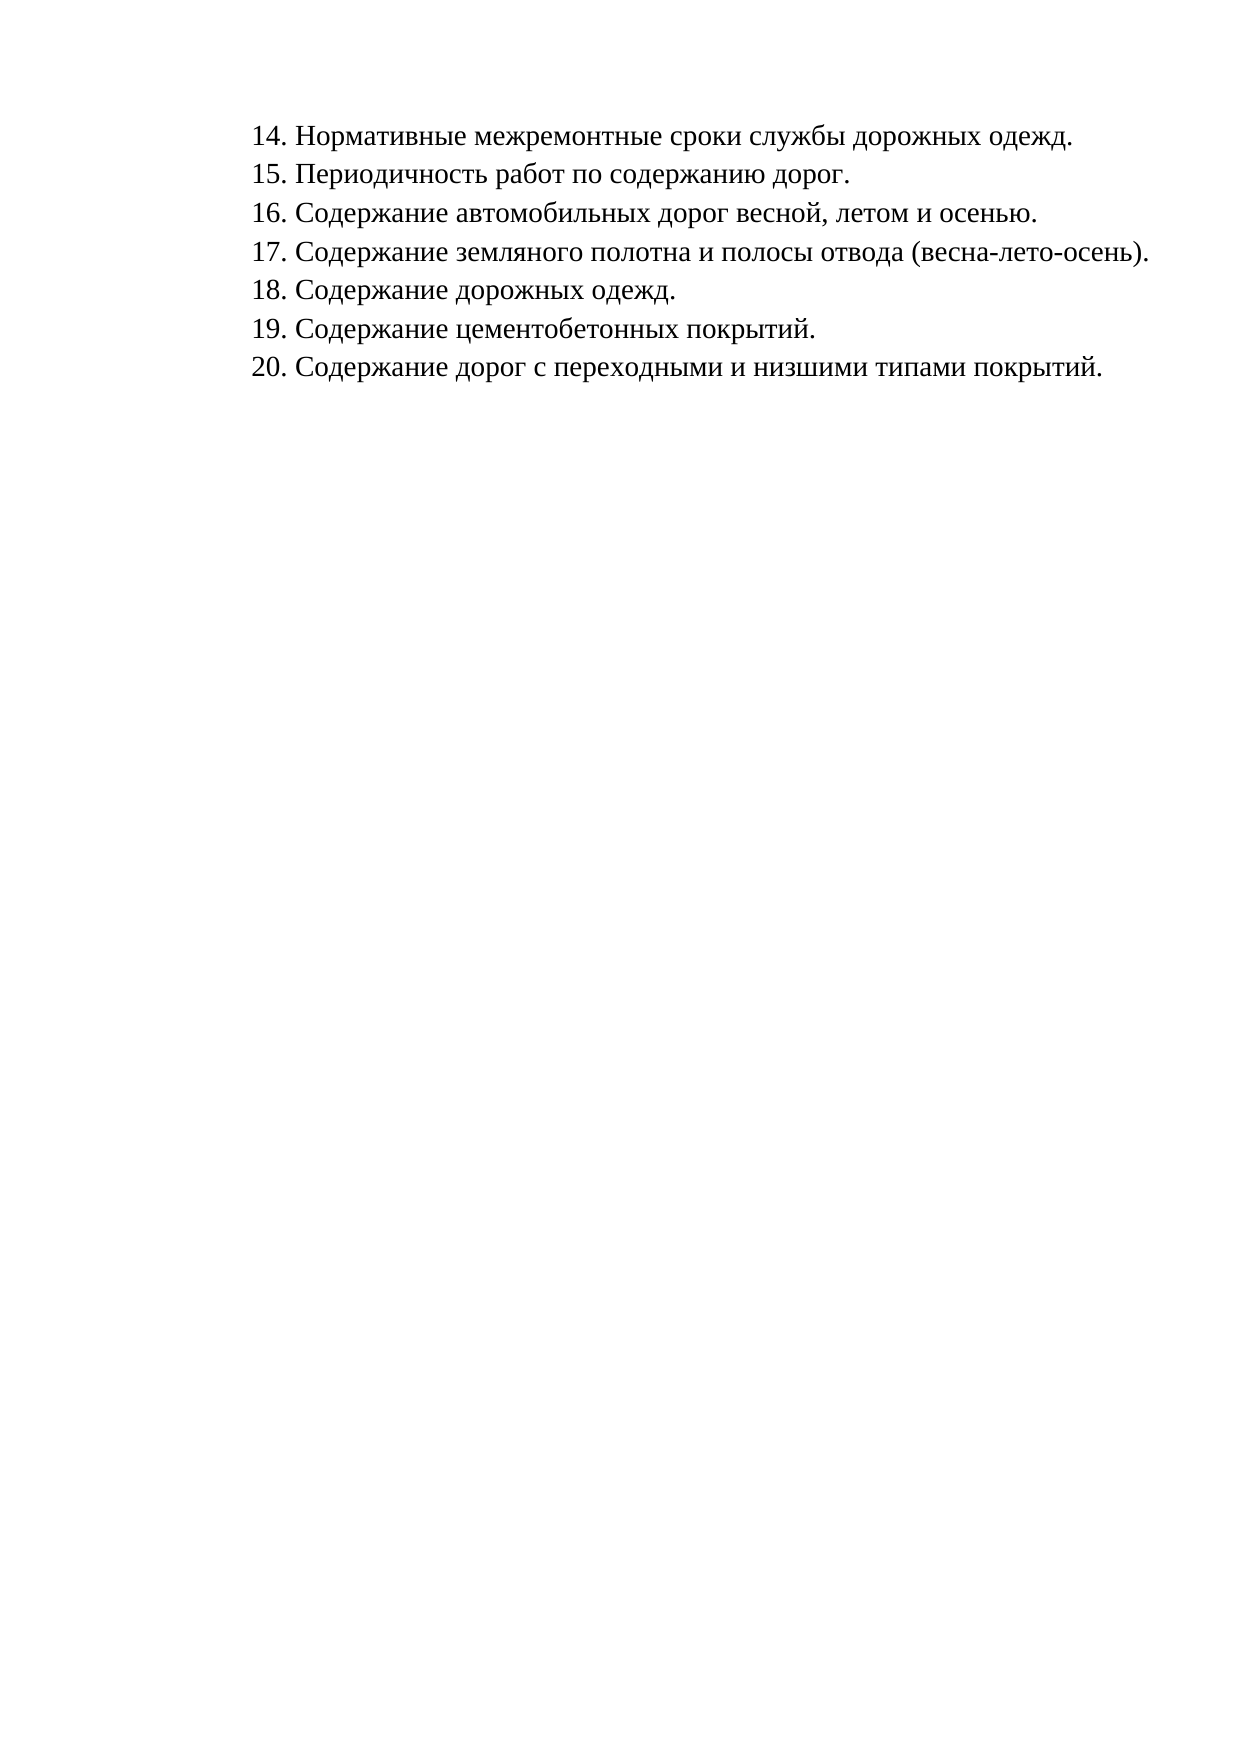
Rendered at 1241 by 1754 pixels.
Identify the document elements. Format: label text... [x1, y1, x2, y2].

text 17. Содержание земляного полотна и полосы отвода (весна-лето-осень). [177, 234, 1152, 267]
text 18. Содержание дорожных одежд. [177, 272, 1152, 306]
text 19. Содержание цементобетонных покрытий. [177, 311, 1152, 344]
text 15. Периодичность работ по содержанию дорог. [177, 157, 1152, 190]
text 20. Содержание дорог с переходными и низшими типами покрытий. [177, 349, 1152, 383]
text 16. Содержание автомобильных дорог весной, летом и осенью. [177, 195, 1152, 229]
text 14. Нормативные межремонтные сроки службы дорожных одежд. [177, 118, 1152, 152]
